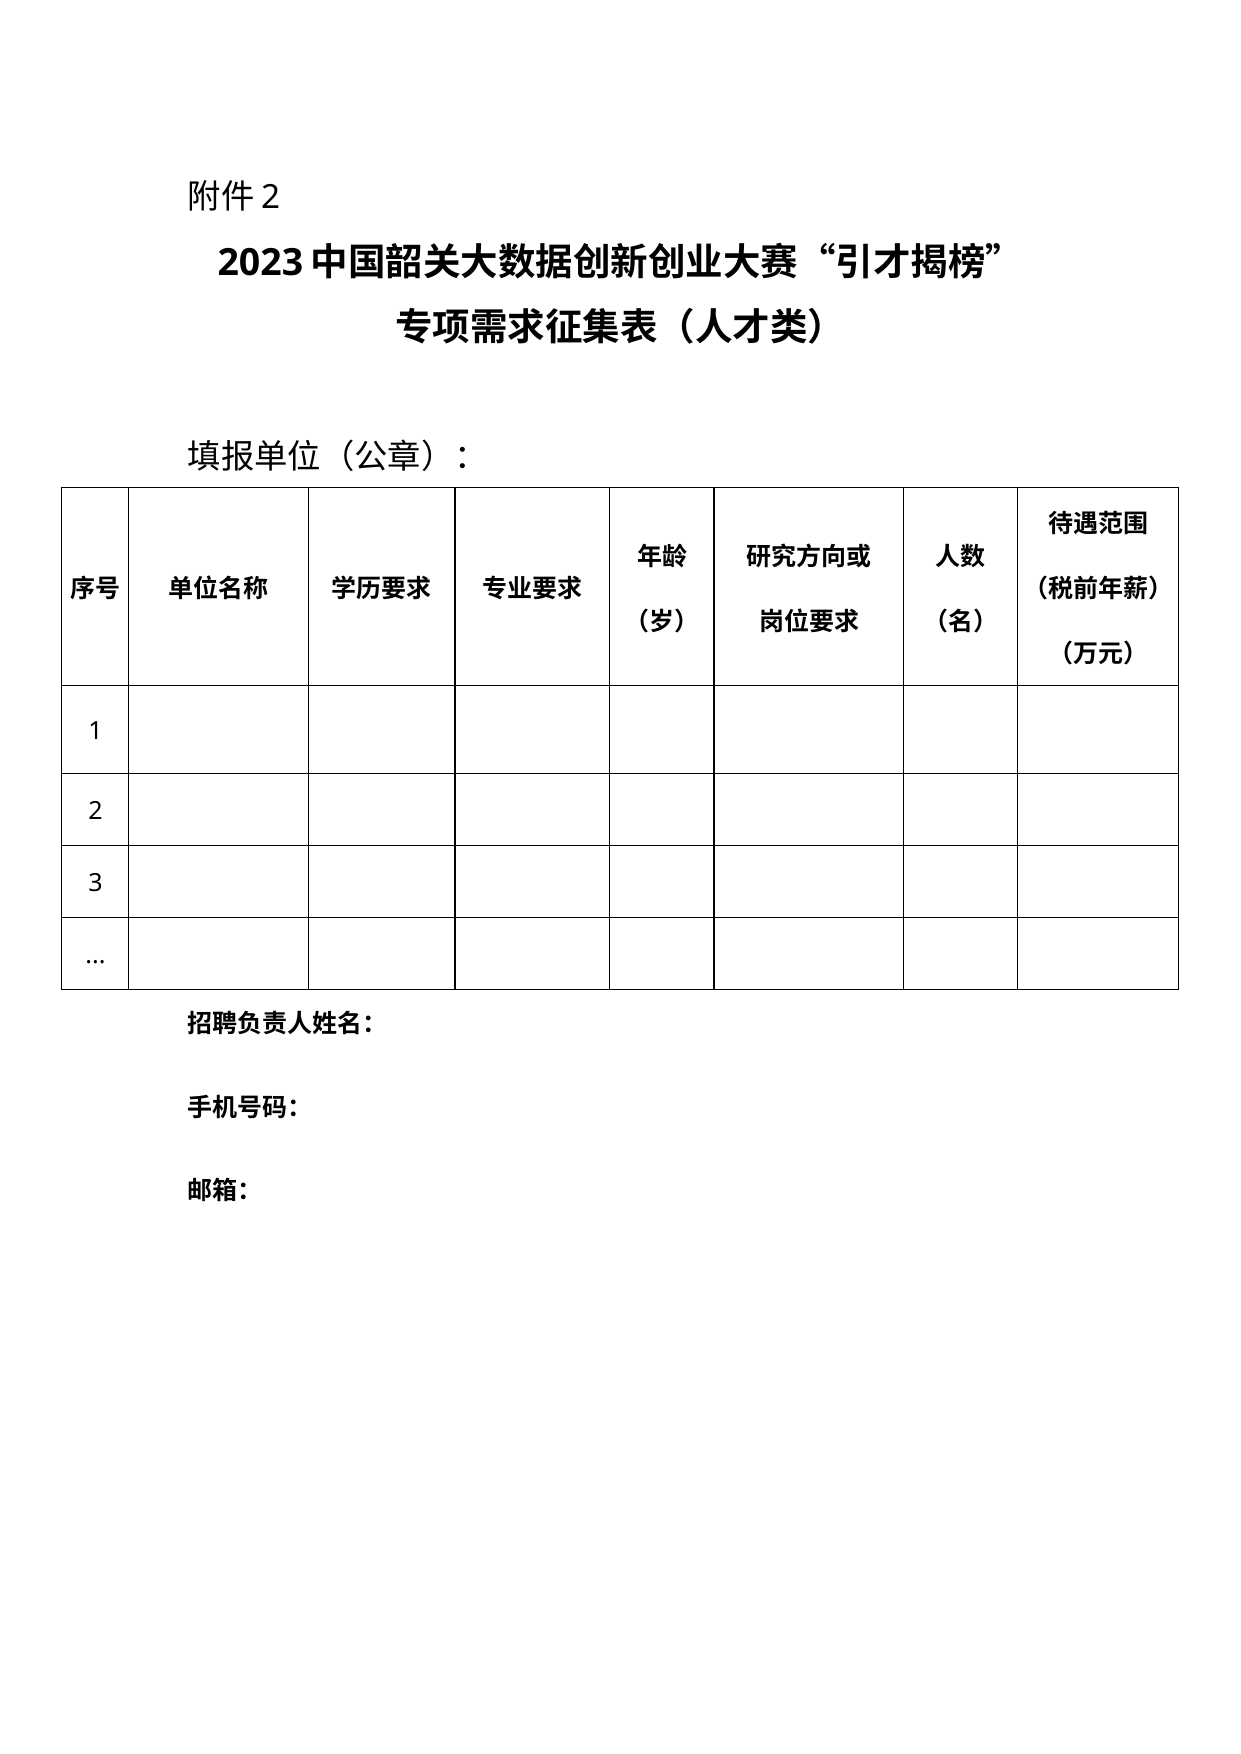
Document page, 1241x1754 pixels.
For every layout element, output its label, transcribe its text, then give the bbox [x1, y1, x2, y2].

text 专项需求征集表（人才类） [187, 292, 1053, 357]
table_header 学历要求 [309, 488, 454, 684]
table_cell ... [62, 918, 128, 988]
table_cell [610, 918, 713, 988]
table_header 序号 [62, 488, 128, 684]
table_cell [1018, 774, 1178, 845]
table_cell [610, 846, 713, 917]
table_cell [715, 686, 903, 773]
text 招聘负责人姓名： [187, 990, 1053, 1054]
table_header 专业要求 [456, 488, 609, 684]
table_cell [715, 774, 903, 845]
table_cell [129, 846, 308, 917]
table_cell [456, 686, 609, 773]
table_cell [904, 846, 1017, 917]
text 填报单位（公章）： [187, 422, 1053, 487]
table_cell [610, 774, 713, 845]
table_header 人数 （名） [904, 488, 1017, 684]
table_header 单位名称 [129, 488, 308, 684]
table_cell [309, 918, 454, 988]
table_cell [456, 918, 609, 988]
table_cell [309, 686, 454, 773]
table_header 待遇范围 （税前年薪） （万元） [1018, 488, 1178, 684]
table_cell [129, 918, 308, 988]
table_cell 1 [62, 686, 128, 773]
table_cell [456, 774, 609, 845]
text 邮箱： [187, 1156, 1053, 1221]
table_cell [1018, 846, 1178, 917]
table_cell [456, 846, 609, 917]
table_cell [610, 686, 713, 773]
text 手机号码： [187, 1073, 1053, 1138]
table_cell 3 [62, 846, 128, 917]
table_cell 2 [62, 774, 128, 845]
table_cell [904, 774, 1017, 845]
table_cell [904, 918, 1017, 988]
table_header 年龄 （岁） [610, 488, 713, 684]
table_cell [309, 774, 454, 845]
table_cell [129, 686, 308, 773]
table_cell [129, 774, 308, 845]
table_cell [1018, 686, 1178, 773]
table_cell [904, 686, 1017, 773]
table_cell [715, 918, 903, 988]
table_cell [309, 846, 454, 917]
table_cell [715, 846, 903, 917]
text 附件2 [187, 162, 1053, 227]
table_header 研究方向或 岗位要求 [715, 488, 903, 684]
table_cell [1018, 918, 1178, 988]
text 2023中国韶关大数据创新创业大赛“引才揭榜” [187, 227, 1053, 292]
